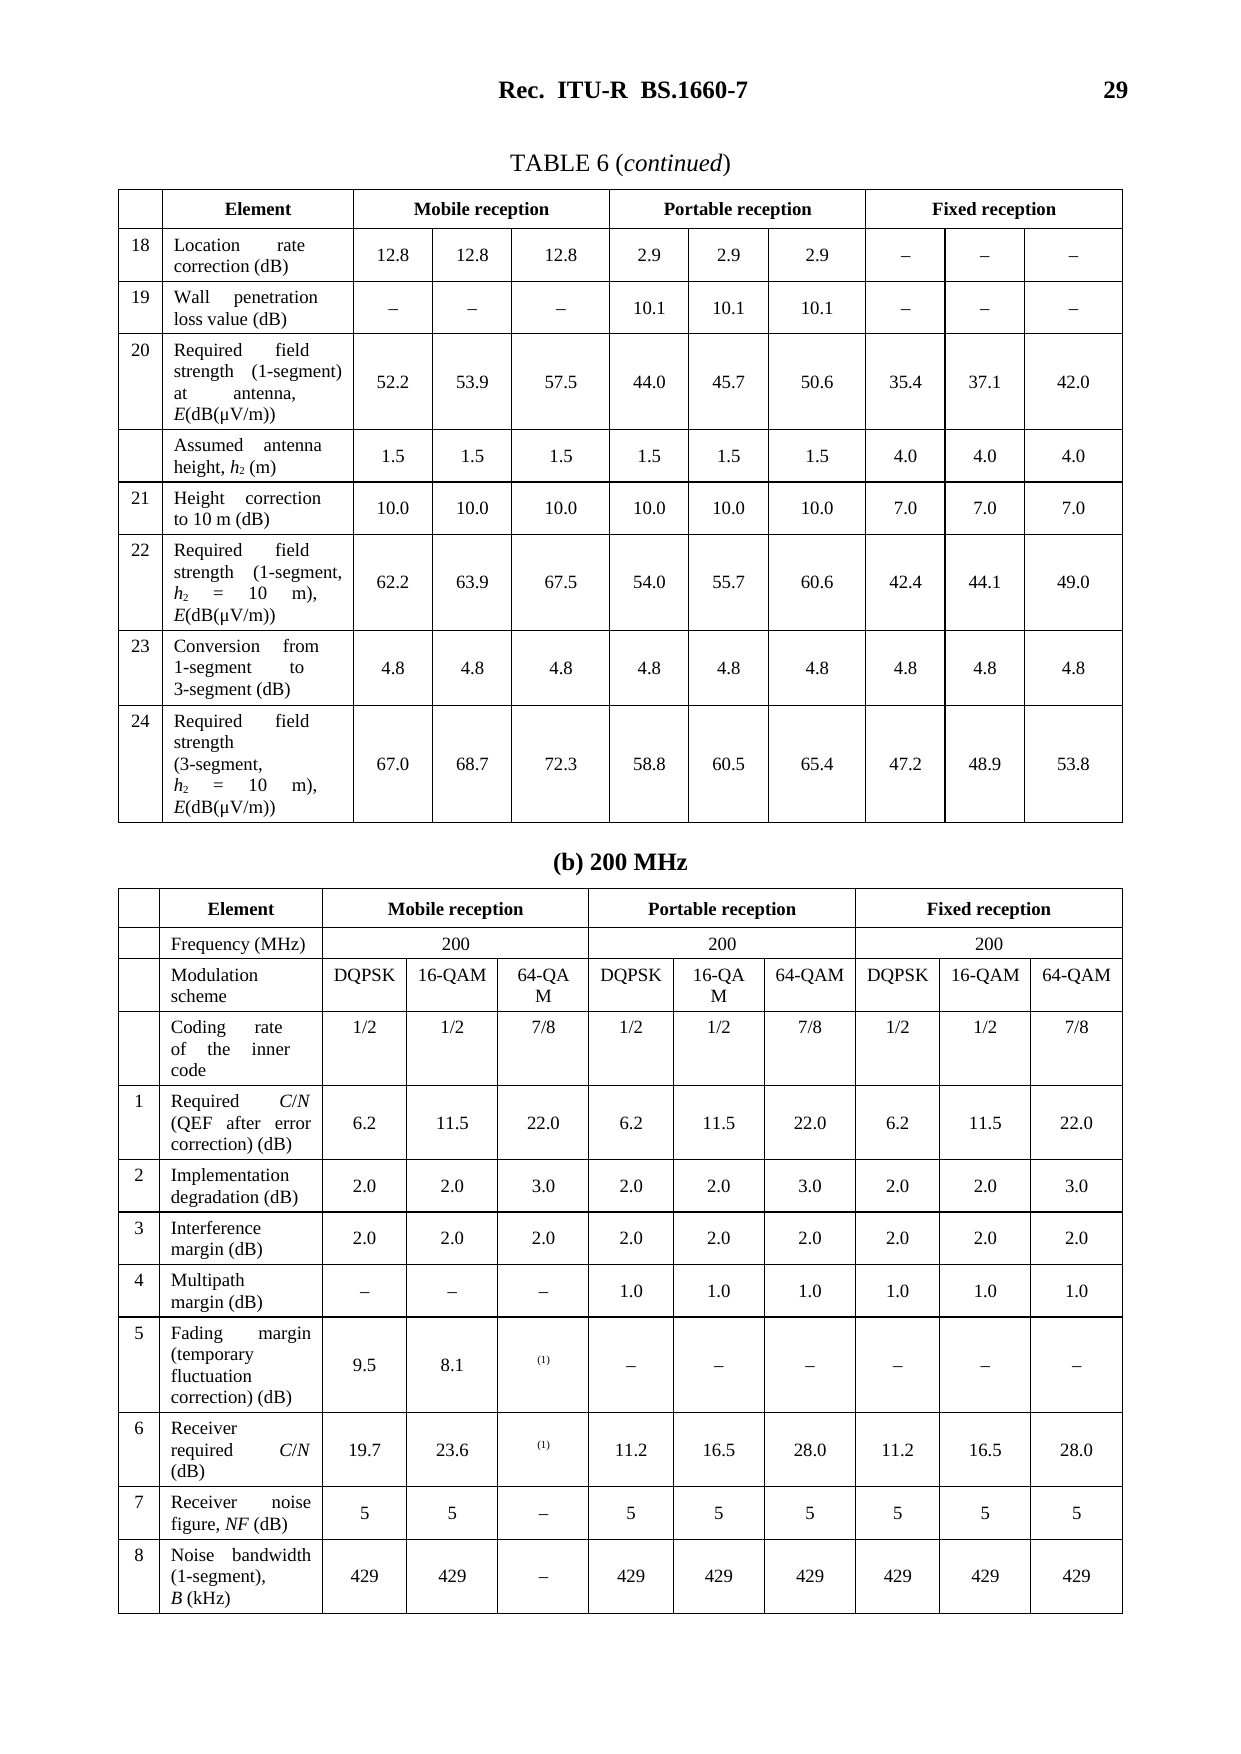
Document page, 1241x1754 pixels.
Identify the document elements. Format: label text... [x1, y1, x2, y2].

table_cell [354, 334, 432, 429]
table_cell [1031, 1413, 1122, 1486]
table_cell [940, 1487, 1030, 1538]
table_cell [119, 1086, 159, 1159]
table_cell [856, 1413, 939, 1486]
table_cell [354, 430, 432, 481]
title (b) 200 MHz [118, 847, 1122, 876]
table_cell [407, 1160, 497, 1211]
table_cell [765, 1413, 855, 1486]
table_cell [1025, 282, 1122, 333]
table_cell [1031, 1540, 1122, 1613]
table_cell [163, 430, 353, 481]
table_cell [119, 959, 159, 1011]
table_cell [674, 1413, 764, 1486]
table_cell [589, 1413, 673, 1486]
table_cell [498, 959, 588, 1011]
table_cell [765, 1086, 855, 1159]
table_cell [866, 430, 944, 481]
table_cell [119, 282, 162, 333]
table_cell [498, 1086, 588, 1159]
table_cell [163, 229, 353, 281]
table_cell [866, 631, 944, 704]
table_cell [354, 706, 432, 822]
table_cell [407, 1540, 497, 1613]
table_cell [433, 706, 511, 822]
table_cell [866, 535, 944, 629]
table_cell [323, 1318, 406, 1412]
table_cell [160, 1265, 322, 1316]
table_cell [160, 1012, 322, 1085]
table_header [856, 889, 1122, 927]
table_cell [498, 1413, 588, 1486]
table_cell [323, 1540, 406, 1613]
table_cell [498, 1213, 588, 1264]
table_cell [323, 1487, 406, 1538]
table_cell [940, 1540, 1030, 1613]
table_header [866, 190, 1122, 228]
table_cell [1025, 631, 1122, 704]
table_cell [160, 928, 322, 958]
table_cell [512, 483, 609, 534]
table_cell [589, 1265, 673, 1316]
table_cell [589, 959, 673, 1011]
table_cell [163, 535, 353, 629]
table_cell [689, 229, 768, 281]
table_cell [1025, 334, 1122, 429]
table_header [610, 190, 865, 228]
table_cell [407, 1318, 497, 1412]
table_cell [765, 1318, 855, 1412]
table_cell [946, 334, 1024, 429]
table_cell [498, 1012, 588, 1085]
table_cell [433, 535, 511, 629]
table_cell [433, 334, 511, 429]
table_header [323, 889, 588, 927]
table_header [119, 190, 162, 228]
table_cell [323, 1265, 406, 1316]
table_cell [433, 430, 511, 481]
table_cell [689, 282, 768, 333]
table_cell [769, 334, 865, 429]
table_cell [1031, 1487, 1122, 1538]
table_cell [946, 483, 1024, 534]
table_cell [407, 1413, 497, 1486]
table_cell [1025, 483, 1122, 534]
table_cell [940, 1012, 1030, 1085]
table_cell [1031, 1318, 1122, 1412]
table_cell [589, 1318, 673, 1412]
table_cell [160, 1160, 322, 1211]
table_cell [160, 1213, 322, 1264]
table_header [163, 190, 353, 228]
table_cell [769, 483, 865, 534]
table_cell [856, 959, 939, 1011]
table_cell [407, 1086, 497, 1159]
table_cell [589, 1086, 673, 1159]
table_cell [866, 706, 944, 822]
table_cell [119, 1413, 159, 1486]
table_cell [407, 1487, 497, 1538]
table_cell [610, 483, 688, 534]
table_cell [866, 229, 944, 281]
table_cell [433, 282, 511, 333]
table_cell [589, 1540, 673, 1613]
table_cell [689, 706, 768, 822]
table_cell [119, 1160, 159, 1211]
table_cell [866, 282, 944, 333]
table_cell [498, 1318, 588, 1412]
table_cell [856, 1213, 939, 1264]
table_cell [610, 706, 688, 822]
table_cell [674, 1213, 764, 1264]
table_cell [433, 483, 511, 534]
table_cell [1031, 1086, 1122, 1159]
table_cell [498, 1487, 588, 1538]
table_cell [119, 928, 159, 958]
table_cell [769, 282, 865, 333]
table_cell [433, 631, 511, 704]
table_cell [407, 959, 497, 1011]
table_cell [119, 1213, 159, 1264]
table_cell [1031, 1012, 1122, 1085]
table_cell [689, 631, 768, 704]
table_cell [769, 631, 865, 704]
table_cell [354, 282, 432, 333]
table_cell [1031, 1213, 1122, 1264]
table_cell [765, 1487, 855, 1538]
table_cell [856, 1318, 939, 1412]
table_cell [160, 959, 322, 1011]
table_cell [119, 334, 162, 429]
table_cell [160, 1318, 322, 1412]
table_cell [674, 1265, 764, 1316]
text TABLE 6 (continued) [118, 148, 1122, 176]
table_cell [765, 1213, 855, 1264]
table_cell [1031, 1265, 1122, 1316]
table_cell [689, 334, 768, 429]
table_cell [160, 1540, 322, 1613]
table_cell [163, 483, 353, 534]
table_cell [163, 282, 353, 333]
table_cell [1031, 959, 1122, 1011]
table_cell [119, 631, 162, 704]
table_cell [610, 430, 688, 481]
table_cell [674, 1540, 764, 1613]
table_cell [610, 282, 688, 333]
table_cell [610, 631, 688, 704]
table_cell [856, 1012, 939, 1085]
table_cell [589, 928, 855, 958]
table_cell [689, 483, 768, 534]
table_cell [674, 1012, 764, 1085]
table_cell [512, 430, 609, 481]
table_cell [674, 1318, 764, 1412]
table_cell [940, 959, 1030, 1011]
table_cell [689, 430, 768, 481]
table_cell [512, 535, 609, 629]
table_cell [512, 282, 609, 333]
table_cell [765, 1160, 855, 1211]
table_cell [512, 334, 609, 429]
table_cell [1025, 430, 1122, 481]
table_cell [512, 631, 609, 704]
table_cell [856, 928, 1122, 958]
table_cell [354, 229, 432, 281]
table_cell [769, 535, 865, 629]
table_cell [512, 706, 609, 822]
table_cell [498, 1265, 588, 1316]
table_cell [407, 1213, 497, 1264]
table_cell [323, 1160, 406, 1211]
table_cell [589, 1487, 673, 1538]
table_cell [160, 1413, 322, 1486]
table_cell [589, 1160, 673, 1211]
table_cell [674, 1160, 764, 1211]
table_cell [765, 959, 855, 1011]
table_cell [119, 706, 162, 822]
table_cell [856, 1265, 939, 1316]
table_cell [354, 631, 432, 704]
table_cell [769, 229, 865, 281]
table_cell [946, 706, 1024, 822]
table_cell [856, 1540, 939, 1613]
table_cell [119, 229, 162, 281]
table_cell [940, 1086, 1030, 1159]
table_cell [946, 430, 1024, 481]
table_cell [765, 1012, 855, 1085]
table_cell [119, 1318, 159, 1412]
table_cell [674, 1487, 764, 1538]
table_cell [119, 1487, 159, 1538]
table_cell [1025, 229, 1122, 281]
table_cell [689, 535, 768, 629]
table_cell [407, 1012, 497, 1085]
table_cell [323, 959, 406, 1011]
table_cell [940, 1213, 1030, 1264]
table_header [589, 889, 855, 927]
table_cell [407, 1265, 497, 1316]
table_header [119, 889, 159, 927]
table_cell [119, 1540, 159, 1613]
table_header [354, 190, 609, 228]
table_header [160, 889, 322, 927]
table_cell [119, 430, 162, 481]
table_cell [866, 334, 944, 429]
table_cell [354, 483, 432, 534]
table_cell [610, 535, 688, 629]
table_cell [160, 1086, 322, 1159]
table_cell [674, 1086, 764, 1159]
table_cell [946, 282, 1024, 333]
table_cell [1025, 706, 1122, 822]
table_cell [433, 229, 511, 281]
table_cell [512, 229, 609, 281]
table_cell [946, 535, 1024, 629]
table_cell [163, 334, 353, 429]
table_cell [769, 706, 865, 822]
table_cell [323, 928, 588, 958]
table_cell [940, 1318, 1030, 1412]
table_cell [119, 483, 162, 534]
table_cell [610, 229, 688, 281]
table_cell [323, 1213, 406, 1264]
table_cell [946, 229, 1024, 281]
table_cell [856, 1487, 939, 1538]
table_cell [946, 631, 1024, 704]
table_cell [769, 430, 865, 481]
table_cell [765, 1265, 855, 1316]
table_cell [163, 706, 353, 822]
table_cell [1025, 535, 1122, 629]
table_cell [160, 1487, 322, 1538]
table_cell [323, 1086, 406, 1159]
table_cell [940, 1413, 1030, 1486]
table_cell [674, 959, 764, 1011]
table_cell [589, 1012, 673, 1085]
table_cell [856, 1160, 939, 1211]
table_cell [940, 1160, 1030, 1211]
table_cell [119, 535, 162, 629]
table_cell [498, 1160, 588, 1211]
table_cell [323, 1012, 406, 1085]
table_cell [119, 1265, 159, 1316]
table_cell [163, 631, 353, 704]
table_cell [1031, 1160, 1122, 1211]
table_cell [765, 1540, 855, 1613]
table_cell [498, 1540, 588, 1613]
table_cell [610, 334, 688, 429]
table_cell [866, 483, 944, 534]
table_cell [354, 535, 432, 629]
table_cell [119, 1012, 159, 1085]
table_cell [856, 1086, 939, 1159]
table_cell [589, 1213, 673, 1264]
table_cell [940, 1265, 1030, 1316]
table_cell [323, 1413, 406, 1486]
